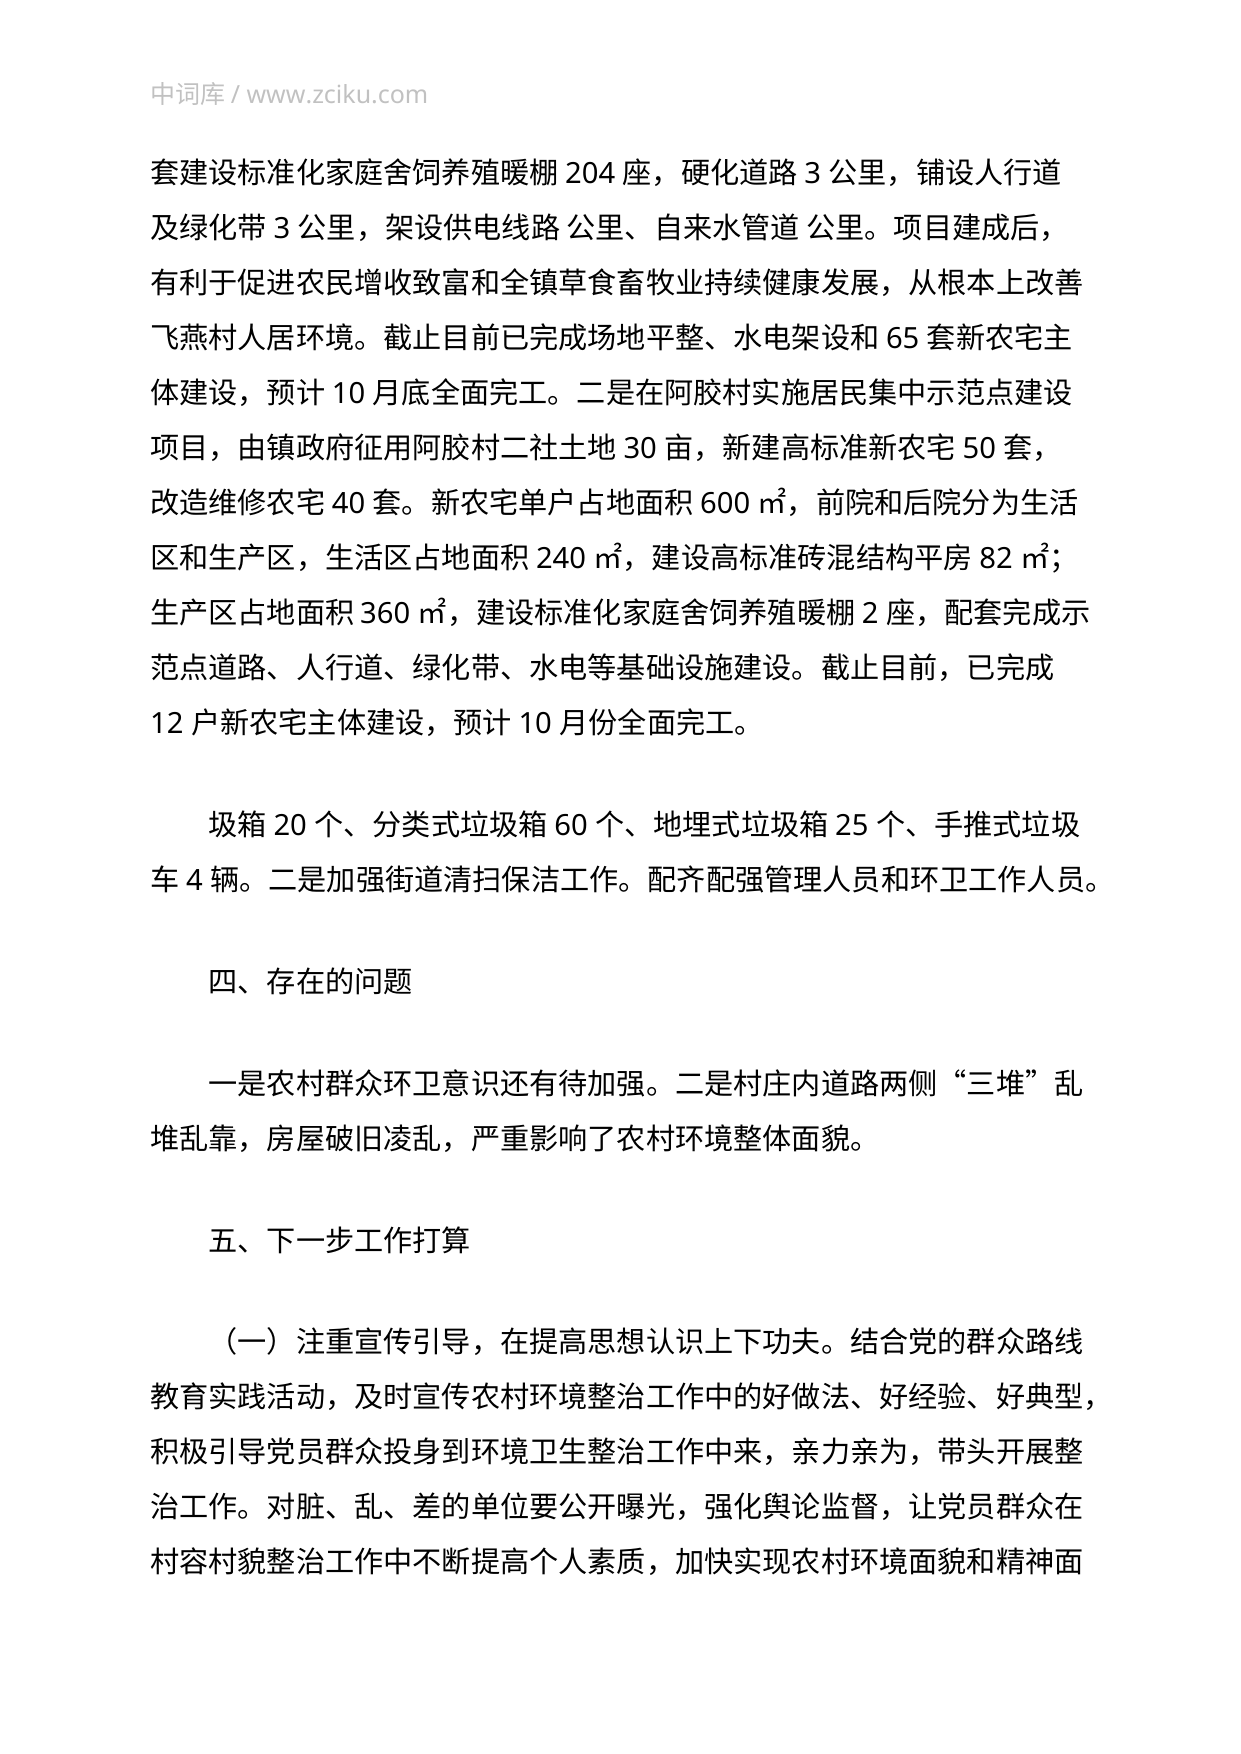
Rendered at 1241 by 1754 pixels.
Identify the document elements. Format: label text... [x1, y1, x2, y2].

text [150, 150, 1090, 742]
text 五、下一步工作打算 [150, 1217, 1090, 1259]
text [150, 1319, 1090, 1581]
text 圾箱 20 个、分类式垃圾箱 60 个、地埋式垃圾箱 25 个、手推式垃圾车 4 辆。二是加强街道清扫保洁工作。配齐配强管理人员和环卫工作人员。 [150, 802, 1090, 899]
text 一是农村群众环卫意识还有待加强。二是村庄内道路两侧“三堆”乱堆乱靠，房屋破旧凌乱，严重影响了农村环境整体面貌。 [150, 1061, 1090, 1158]
text 四、存在的问题 [150, 959, 1090, 1001]
